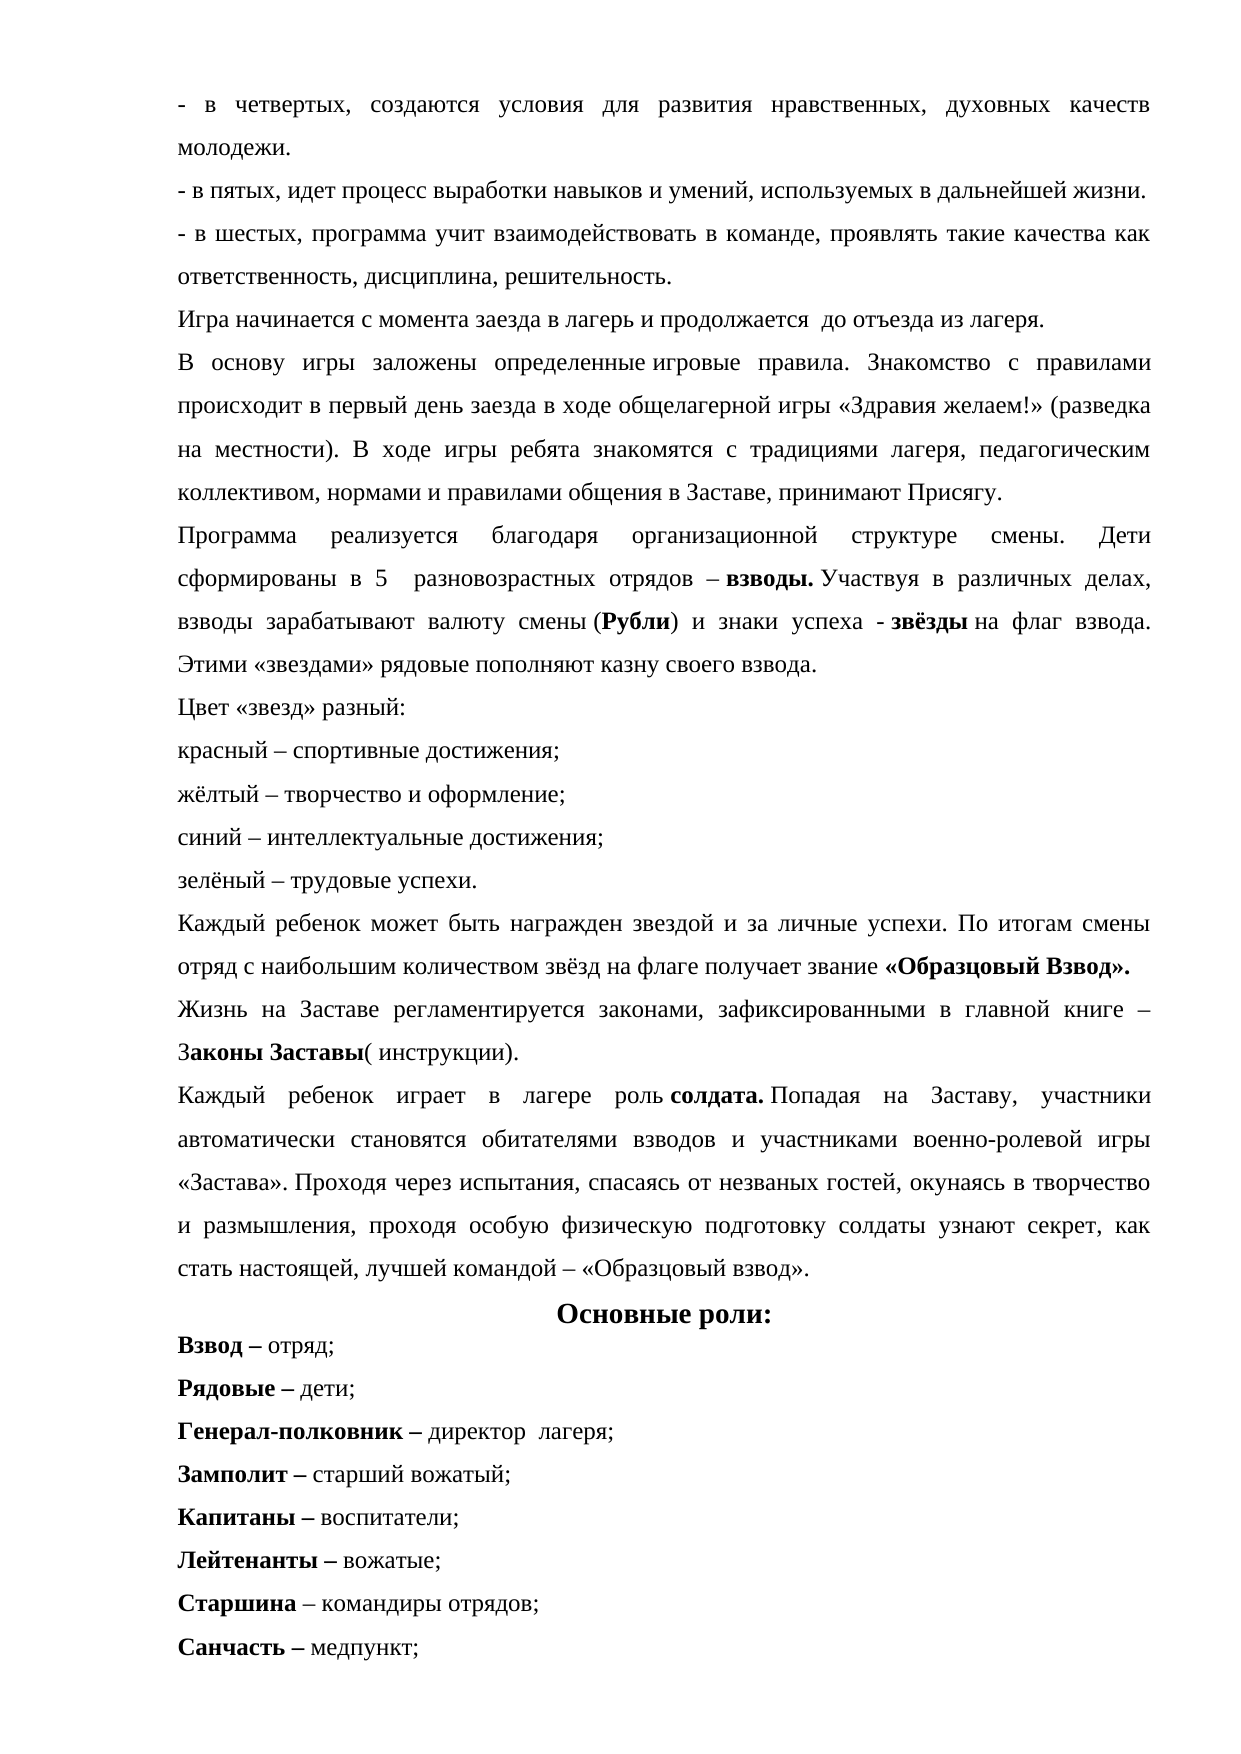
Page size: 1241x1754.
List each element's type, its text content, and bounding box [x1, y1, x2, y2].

text Основные роли: [177, 1296, 1152, 1330]
text красный – спортивные достижения; [177, 736, 1152, 764]
text Игра начинается с момента заезда в лагерь и продолжается до отъезда из лагеря. [177, 304, 1152, 333]
text В основу игры заложены определенные игровые правила. Знакомство с правилами происходит в первый день заезда в ходе общелагерной игры «Здравия желаем!» (разведка на местности). В ходе игры ребята знакомятся с традициями лагеря, педагогическим коллективом, нормами и правилами общения в Заставе, принимают Присягу. [177, 347, 1152, 506]
text Программа реализуется благодаря организационной структуре смены. Дети сформированы в 5 разновозрастных отрядов – взводы. Участвуя в различных делах, взводы зарабатывают валюту смены (Рубли) и знаки успеха - звёзды на флаг взвода. Этими «звездами» рядовые пополняют казну своего взвода. [177, 520, 1152, 678]
text Генерал-полковник – директор лагеря; [177, 1416, 1152, 1445]
text жёлтый – творчество и оформление; [177, 779, 1152, 807]
text Лейтенанты – вожатые; [177, 1545, 1152, 1574]
text Замполит – старший вожатый; [177, 1459, 1152, 1488]
text - в четвертых, создаются условия для развития нравственных, духовных качеств молодежи. [177, 89, 1152, 161]
text Взвод – отряд; [177, 1330, 1152, 1358]
text - в пятых, идет процесс выработки навыков и умений, используемых в дальнейшей жизни. [177, 175, 1152, 204]
text - в шестых, программа учит взаимодействовать в команде, проявлять такие качества как ответственность, дисциплина, решительность. [177, 218, 1152, 290]
text Старшина – командиры отрядов; [177, 1588, 1152, 1617]
text Капитаны – воспитатели; [177, 1502, 1152, 1531]
text Каждый ребенок может быть награжден звездой и за личные успехи. По итогам смены отряд с наибольшим количеством звёзд на флаге получает звание «Образцовый Взвод». [177, 908, 1152, 980]
text Цвет «звезд» разный: [177, 692, 1152, 721]
text Каждый ребенок играет в лагере роль солдата. Попадая на Заставу, участники автоматически становятся обитателями взводов и участниками военно-ролевой игры «Застава». Проходя через испытания, спасаясь от незваных гостей, окунаясь в творчество и размышления, проходя особую физическую подготовку солдаты узнают секрет, как стать настоящей, лучшей командой – «Образцовый взвод». [177, 1081, 1152, 1282]
text Рядовые – дети; [177, 1373, 1152, 1402]
text Санчасть – медпункт; [177, 1632, 1152, 1660]
text зелёный – трудовые успехи. [177, 865, 1152, 894]
text синий – интеллектуальные достижения; [177, 822, 1152, 851]
text Жизнь на Заставе регламентируется законами, зафиксированными в главной книге – Законы Заставы( инструкции). [177, 994, 1152, 1066]
